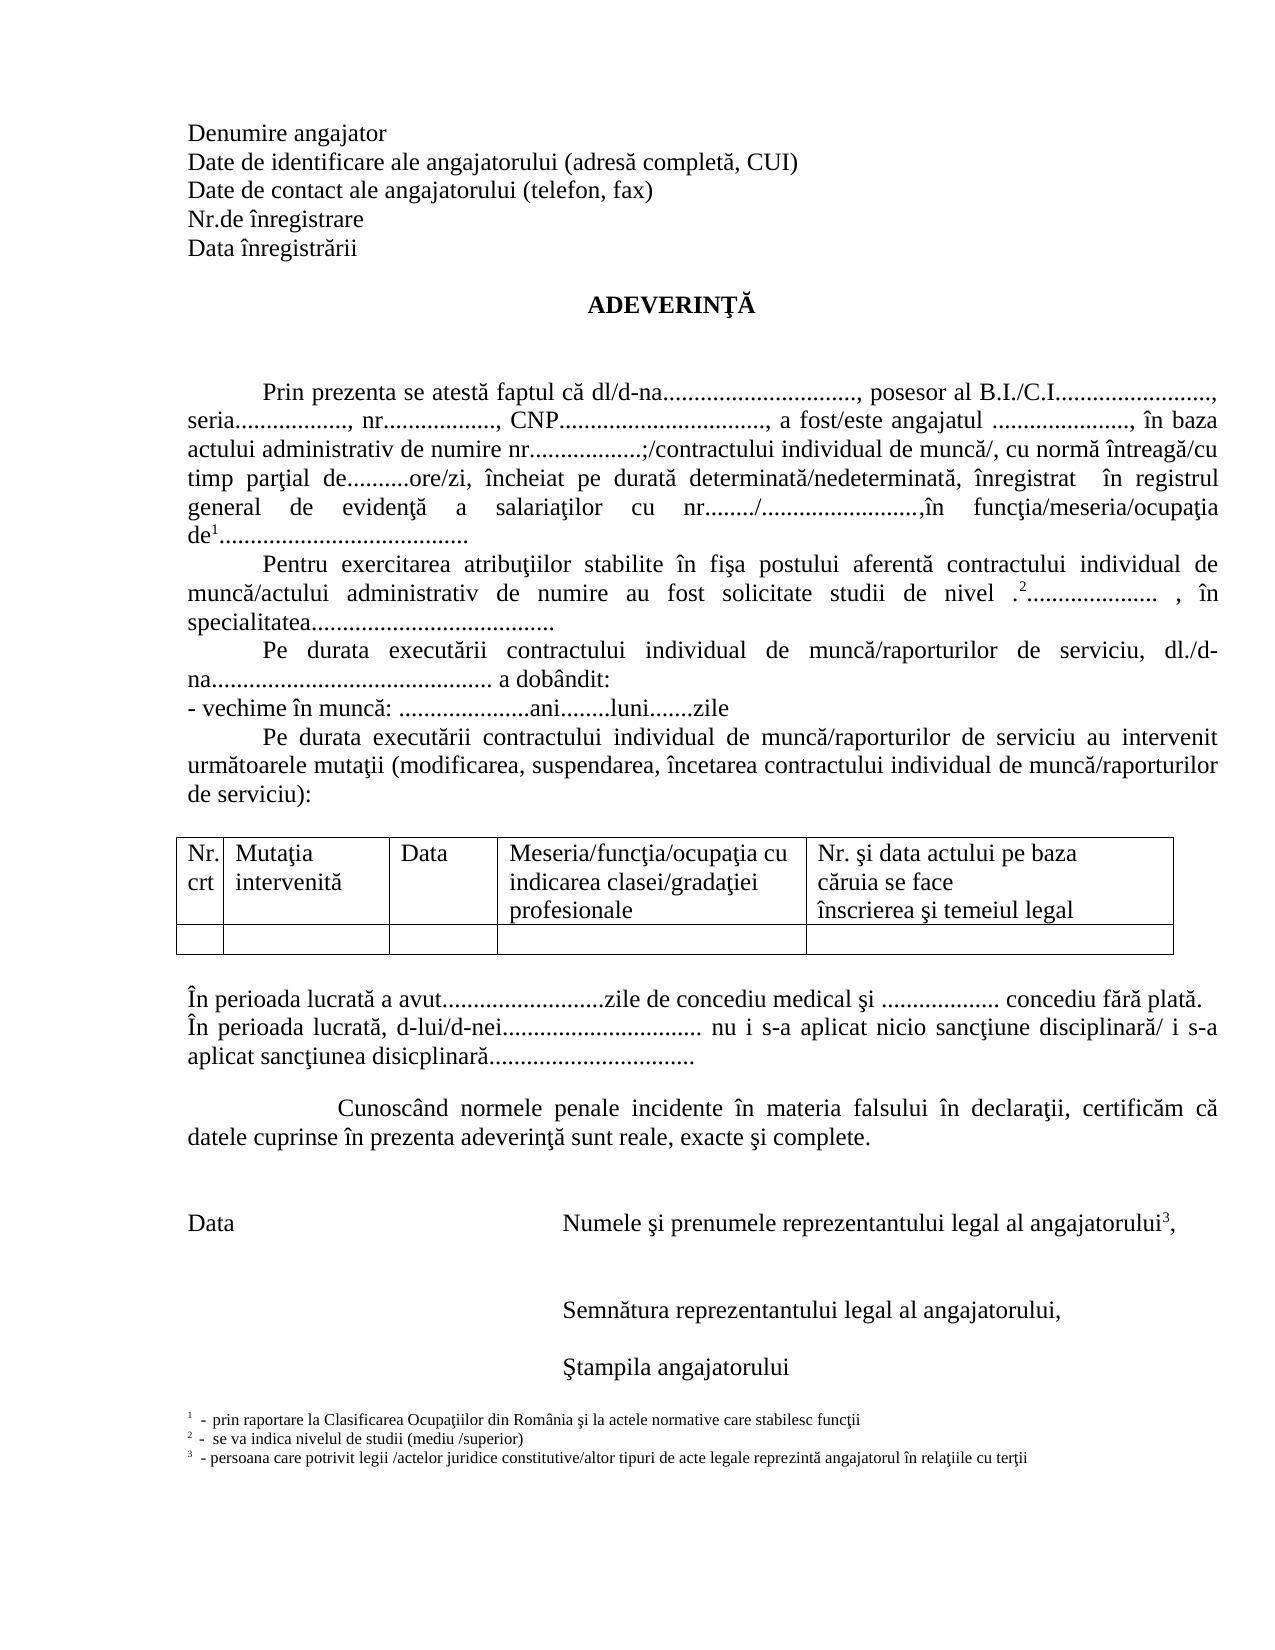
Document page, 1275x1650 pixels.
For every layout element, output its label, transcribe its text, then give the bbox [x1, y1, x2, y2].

table_header Mutaţia intervenită [224, 838, 389, 924]
table_cell [807, 925, 1173, 954]
table_cell [498, 925, 806, 954]
text În perioada lucrată, d-lui/d-nei................................ nu i s-a aplicat nicio sancţiune disciplinară/ i s-a aplicat sancţiunea disicplinară................................. [187, 1012, 1219, 1070]
text - vechime în muncă: .....................ani........luni.......zile [187, 693, 1219, 722]
table_header Nr. crt [177, 838, 223, 924]
text Denumire angajator [187, 118, 1162, 147]
text 2 - se va indica nivelul de studii (mediu /superior) [187, 1429, 1162, 1448]
text Cunoscând normele penale incidente în materia falsului în declaraţii, certificăm că datele cuprinse în prezenta adeverinţă sunt reale, exacte şi complete. [187, 1093, 1219, 1151]
text Pentru exercitarea atribuţiilor stabilite în fişa postului aferentă contractului individual de muncă/actului administrativ de numire au fost solicitate studii de nivel .2..................... , în specialitatea....................................... [187, 549, 1219, 636]
table_header Data [390, 838, 497, 924]
table_header Meseria/funcţia/ocupaţia cu indicarea clasei/gradaţiei profesionale [498, 838, 806, 924]
text În perioada lucrată a avut..........................zile de concediu medical şi ................... concediu fără plată. [187, 984, 1219, 1012]
text Date de identificare ale angajatorului (adresă completă, CUI) [187, 147, 1162, 176]
table_cell [177, 925, 223, 954]
text Nr.de înregistrare [187, 204, 1162, 233]
text Pe durata executării contractului individual de muncă/raporturilor de serviciu au intervenit următoarele mutaţii (modificarea, suspendarea, încetarea contractului individual de muncă/raporturilor de serviciu): [187, 722, 1219, 808]
text Date de contact ale angajatorului (telefon, fax) [187, 176, 1162, 204]
text 3 - persoana care potrivit legii /actelor juridice constitutive/altor tipuri de acte legale reprezintă angajatorul în relaţiile cu terţii [187, 1448, 1162, 1467]
text Ştampila angajatorului [187, 1352, 1162, 1381]
table_header Nr. şi data actului pe baza căruia se face înscrierea şi temeiul legal [807, 838, 1173, 924]
text Data înregistrării [187, 233, 1162, 262]
table_cell [390, 925, 497, 954]
text Prin prezenta se atestă faptul că dl/d-na..............................., posesor al B.I./C.I........................., seria.................., nr.................., CNP................................., a fost/este angajatul ......................, în baza actului administrativ de numire nr..................;/contractului individual de muncă/, cu normă întreagă/cu timp parţial de..........ore/zi, încheiat pe durată determinată/nedeterminată, înregistrat în registrul general de evidenţă a salariaţilor cu nr......../.........................,în funcţia/meseria/ocupaţia de1........................................ [187, 377, 1219, 549]
text ADEVERINŢĂ [187, 291, 1162, 319]
text Semnătura reprezentantului legal al angajatorului, [187, 1295, 1219, 1323]
text 1 - prin raportare la Clasificarea Ocupaţiilor din România şi la actele normative care stabilesc funcţii [187, 1410, 1162, 1429]
text Pe durata executării contractului individual de muncă/raporturilor de serviciu, dl./d-na............................................. a dobândit: [187, 636, 1219, 693]
text Data Numele şi prenumele reprezentantului legal al angajatorului3, [187, 1208, 1219, 1237]
table_cell [224, 925, 389, 954]
